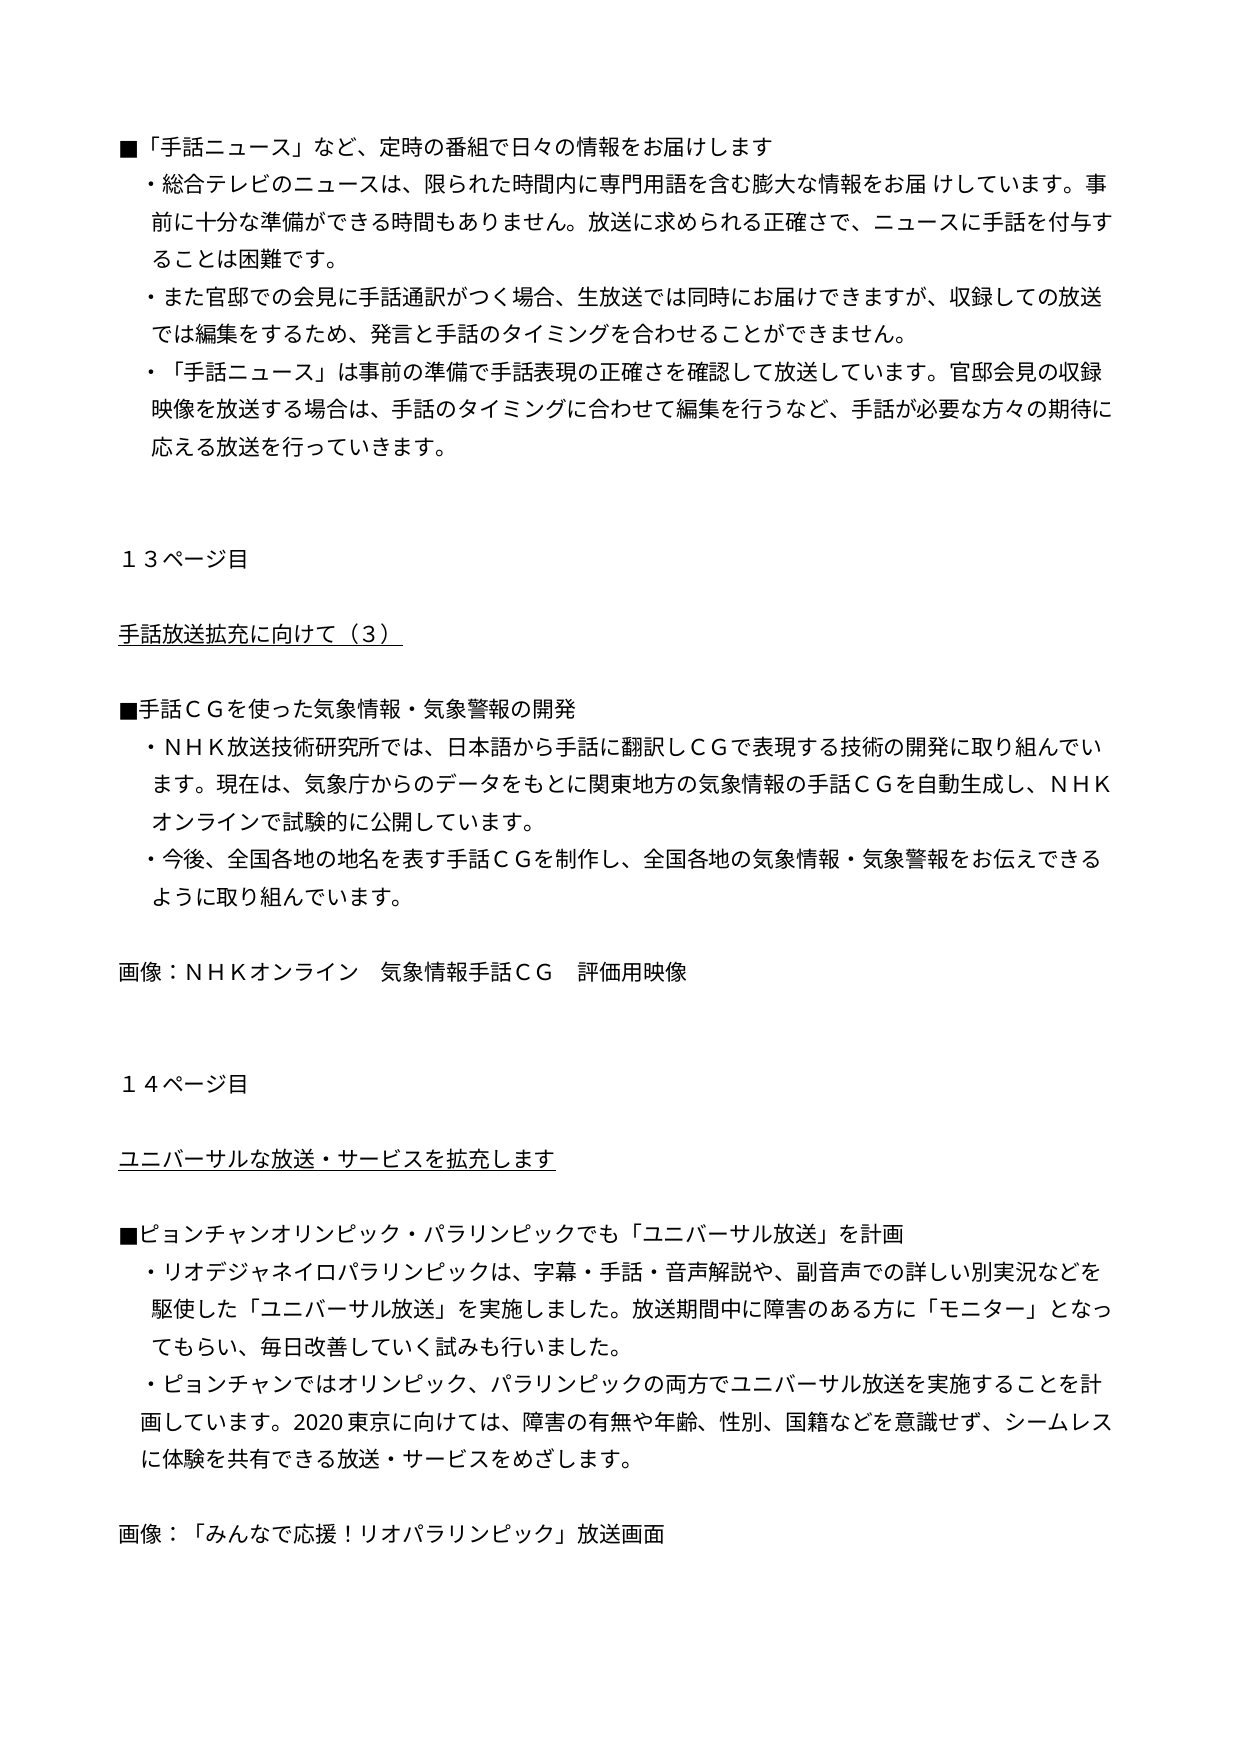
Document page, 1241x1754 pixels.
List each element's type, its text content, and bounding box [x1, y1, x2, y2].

text １３ページ目 [118, 539, 1122, 577]
text ・総合テレビのニュースは、限られた時間内に専門用語を含む膨大な情報をお届 けしています。事前に十分な準備ができる時間もありません。放送に求められる正確さで、ニュースに手話を付与することは困難です。 [140, 164, 1122, 277]
text ・「手話ニュース」は事前の準備で手話表現の正確さを確認して放送しています。官邸会見の収録映像を放送する場合は、手話のタイミングに合わせて編集を行うなど、手話が必要な方々の期待に応える放送を行っていきます。 [140, 352, 1122, 464]
text ・ピョンチャンではオリンピック、パラリンピックの両方でユニバーサル放送を実施することを計画しています。2020東京に向けては、障害の有無や年齢、性別、国籍などを意識せず、シームレスに体験を共有できる放送・サービスをめざします。 [118, 1364, 1122, 1477]
text ■手話ＣＧを使った気象情報・気象警報の開発 [118, 689, 1122, 727]
text ・リオデジャネイロパラリンピックは、字幕・手話・音声解説や、副音声での詳しい別実況などを駆使した「ユニバーサル放送」を実施しました。放送期間中に障害のある方に「モニター」となってもらい、毎日改善していく試みも行いました。 [140, 1252, 1122, 1364]
text 画像：「みんなで応援！リオパラリンピック」放送画面 [118, 1514, 1122, 1552]
text ■「手話ニュース」など、定時の番組で日々の情報をお届けします [118, 127, 1122, 164]
text ・今後、全国各地の地名を表す手話ＣＧを制作し、全国各地の気象情報・気象警報をお伝えできるように取り組んでいます。 [140, 839, 1122, 914]
text 画像：ＮＨＫオンライン 気象情報手話ＣＧ 評価用映像 [118, 952, 1122, 989]
text 手話放送拡充に向けて（３） [118, 614, 1122, 652]
text １４ページ目 [118, 1064, 1122, 1102]
text ・また官邸での会見に手話通訳がつく場合、生放送では同時にお届けできますが、収録しての放送では編集をするため、発言と手話のタイミングを合わせることができません。 [140, 277, 1122, 352]
text ユニバーサルな放送・サービスを拡充します [118, 1139, 1122, 1177]
text ・ＮＨＫ放送技術研究所では、日本語から手話に翻訳しＣＧで表現する技術の開発に取り組んでいます。現在は、気象庁からのデータをもとに関東地方の気象情報の手話ＣＧを自動生成し、ＮＨＫオンラインで試験的に公開しています。 [140, 727, 1122, 839]
text ■ピョンチャンオリンピック・パラリンピックでも「ユニバーサル放送」を計画 [118, 1214, 1122, 1252]
